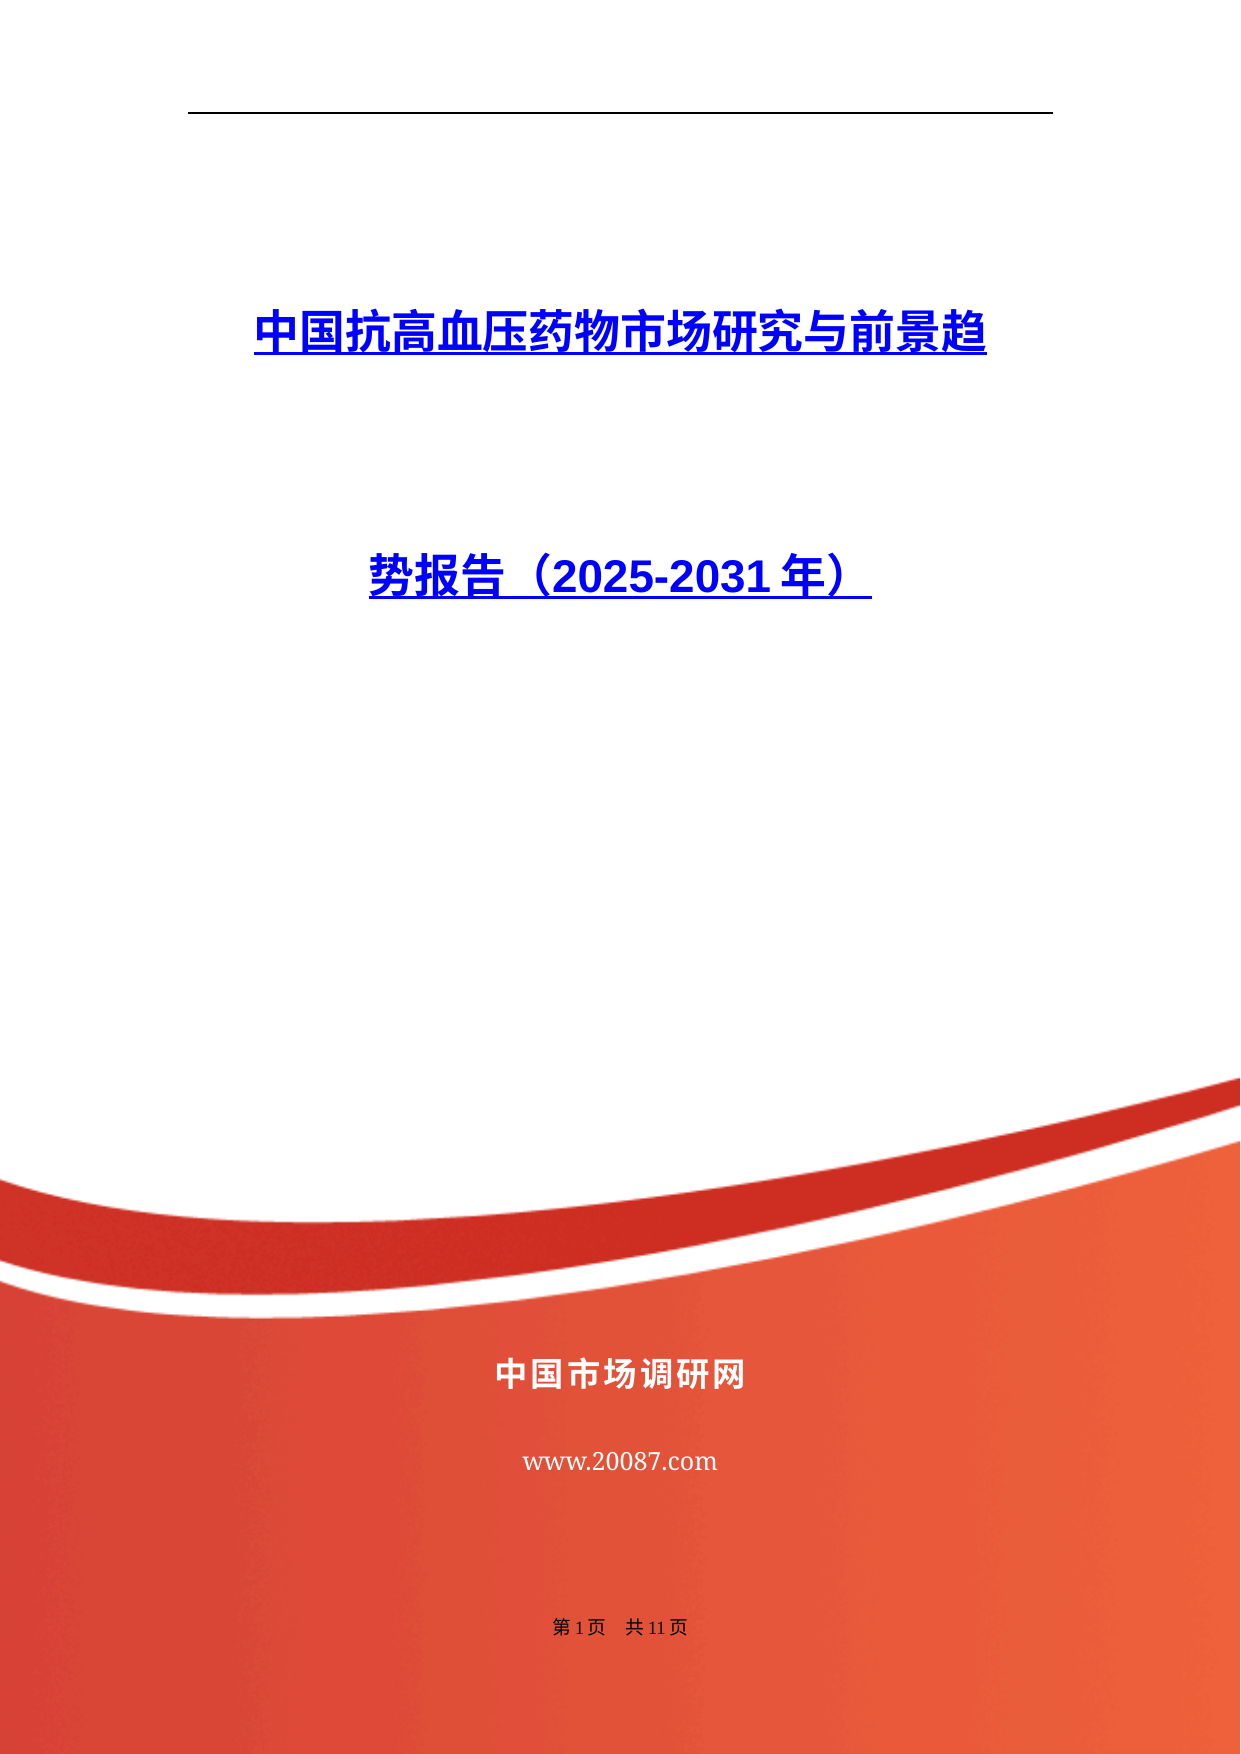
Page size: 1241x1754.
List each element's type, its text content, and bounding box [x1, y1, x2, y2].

subtitle 中国市场调研网 [187, 1339, 1053, 1404]
picture [0, 1006, 1241, 1754]
text www.20087.com [187, 1428, 1053, 1493]
table_header 中国抗高血压药物市场研究与前景趋势报告（2025-2031年） [188, 207, 1053, 773]
